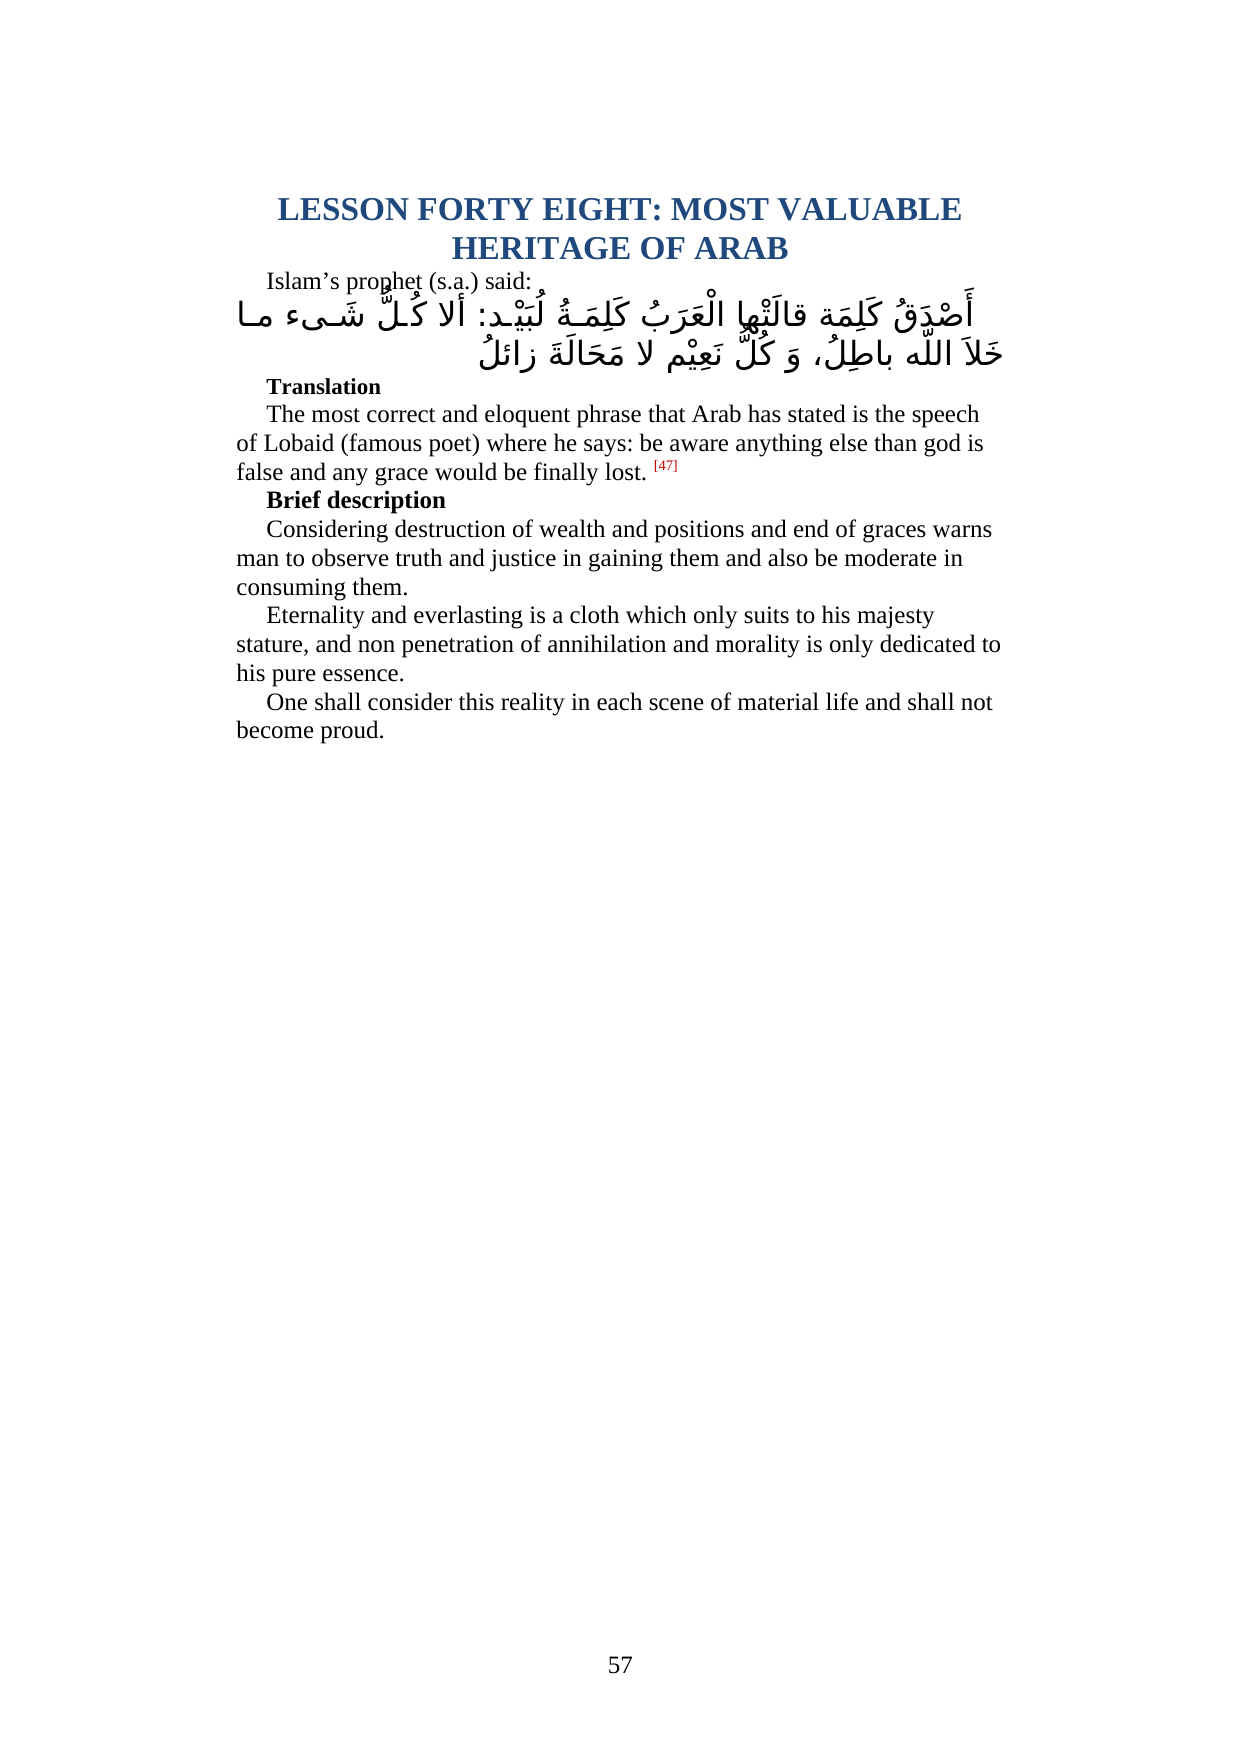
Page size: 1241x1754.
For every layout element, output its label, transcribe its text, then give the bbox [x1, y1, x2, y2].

text The most correct and eloquent phrase that Arab has stated is the speech of Lobaid (famous poet) where he says: be aware anything else than god is false and any grace would be finally lost. [47] [236, 399, 1004, 485]
text Brief description [236, 485, 1004, 514]
text Translation [236, 373, 1004, 399]
text Islam’s prophet (s.a.) said: [236, 266, 1004, 295]
text Considering destruction of wealth and positions and end of graces warns man to observe truth and justice in gaining them and also be moderate in consuming them. [236, 514, 1004, 600]
subtitle LESSON FORTY EIGHT: MOST VALUABLE HERITAGE OF ARAB [236, 190, 1004, 266]
text أَصْدَقُ كَلِمَة قالَتْها الْعَرَبُ كَلِمَةُ لُبَيْد: ألا كُلُّ شَىء ما خَلاَ اللّه باطِلُ، وَ كُلُّ نَعِيْم لا مَحَالَةَ زائلُ [236, 295, 1004, 373]
text Eternality and everlasting is a cloth which only suits to his majesty stature, and non penetration of annihilation and morality is only dedicated to his pure essence. [236, 600, 1004, 687]
text One shall consider this reality in each scene of material life and shall not become proud. [236, 687, 1004, 744]
